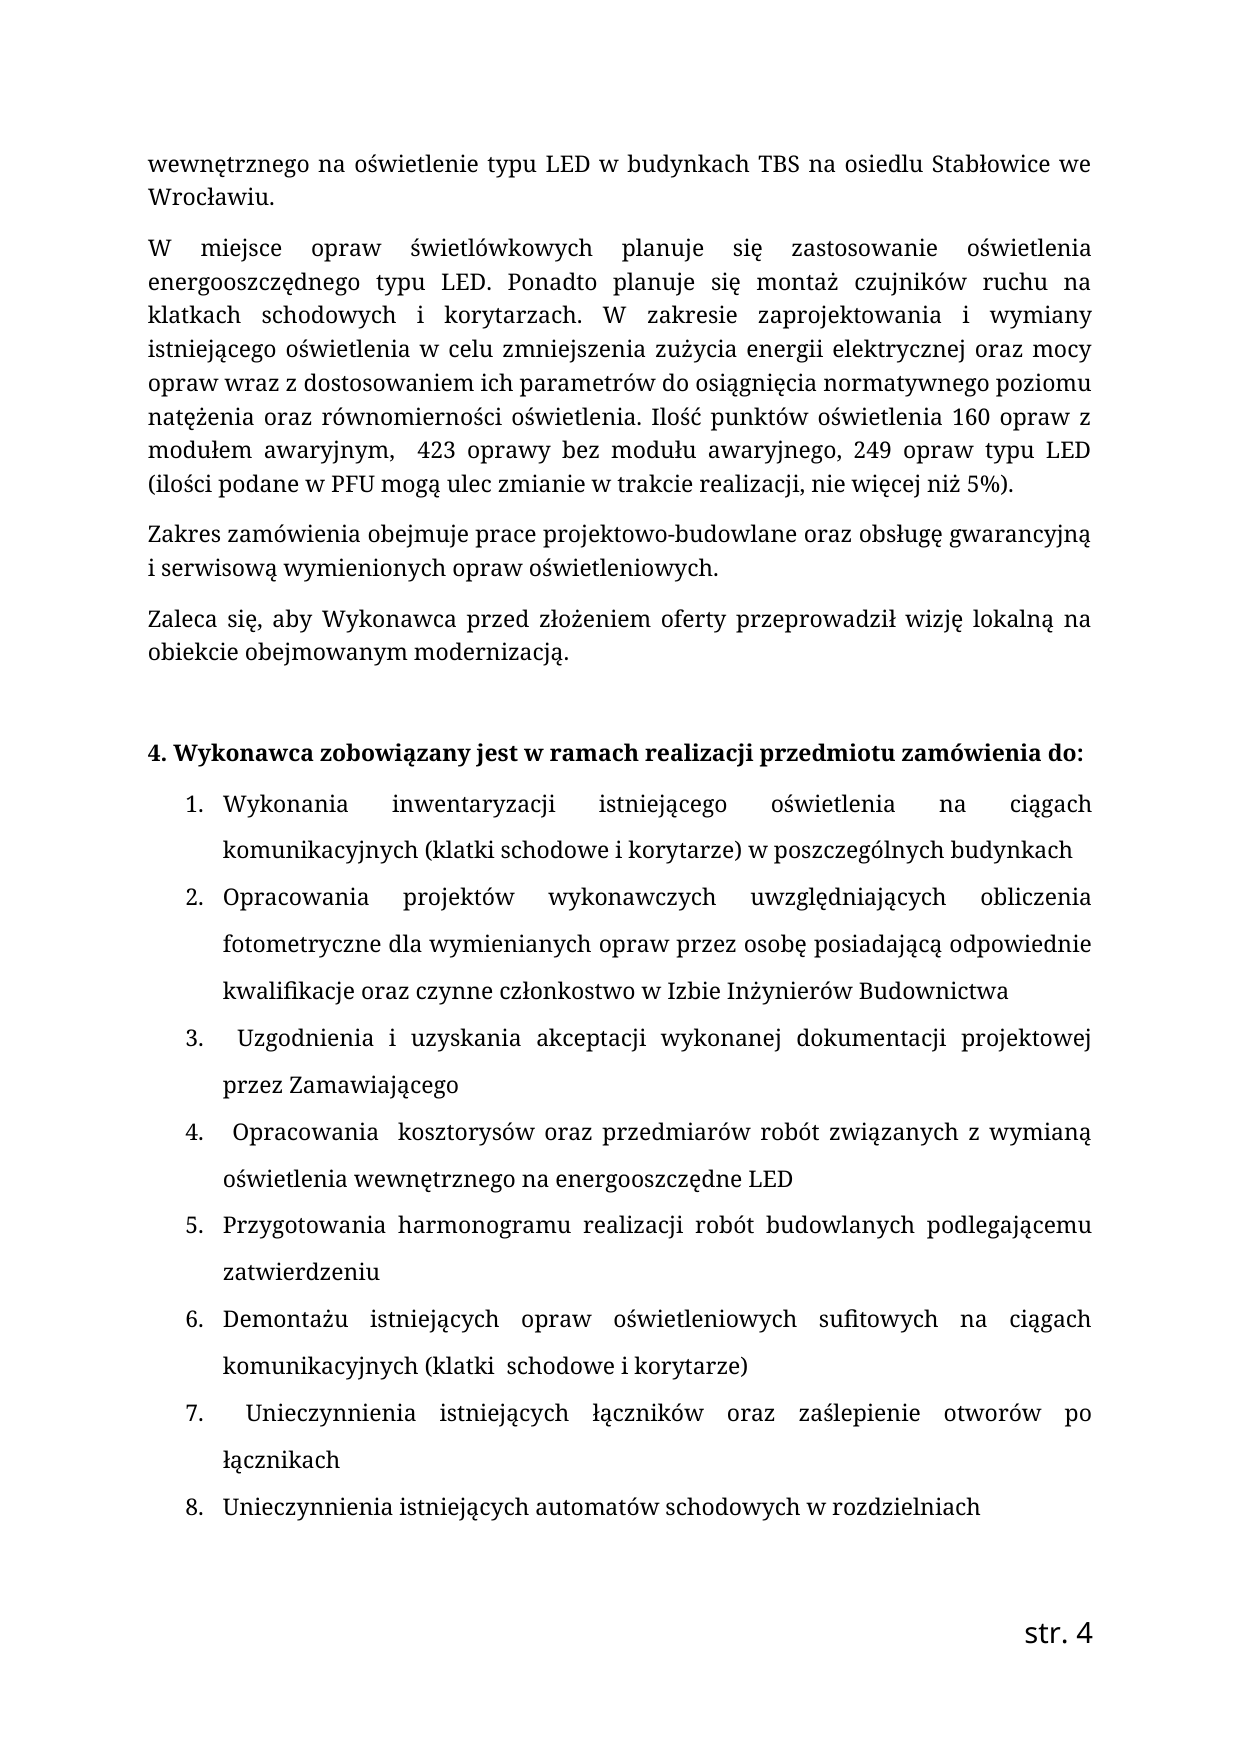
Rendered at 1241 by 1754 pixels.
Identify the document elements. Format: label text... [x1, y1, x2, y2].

list Opracowania projektów wykonawczych uwzględniających obliczenia fotometryczne dla wymienianych opraw przez osobę posiadającą odpowiednie kwalifikacje oraz czynne członkostwo w Izbie Inżynierów Budownictwa [185, 881, 1093, 1006]
list Unieczynnienia istniejących łączników oraz zaślepienie otworów po łącznikach [185, 1397, 1093, 1475]
text W miejsce opraw świetlówkowych planuje się zastosowanie oświetlenia energooszczędnego typu LED. Ponadto planuje się montaż czujników ruchu na klatkach schodowych i korytarzach. W zakresie zaprojektowania i wymiany istniejącego oświetlenia w celu zmniejszenia zużycia energii elektrycznej oraz mocy opraw wraz z dostosowaniem ich parametrów do osiągnięcia normatywnego poziomu natężenia oraz równomierności oświetlenia. Ilość punktów oświetlenia 160 opraw z modułem awaryjnym, 423 oprawy bez modułu awaryjnego, 249 opraw typu LED (ilości podane w PFU mogą ulec zmianie w trakcie realizacji, nie więcej niż 5%). [148, 232, 1093, 499]
list Wykonania inwentaryzacji istniejącego oświetlenia na ciągach komunikacyjnych (klatki schodowe i korytarze) w poszczególnych budynkach [185, 788, 1093, 866]
text Zakres zamówienia obejmuje prace projektowo-budowlane oraz obsługę gwarancyjną i serwisową wymienionych opraw oświetleniowych. [148, 518, 1093, 583]
text Zaleca się, aby Wykonawca przed złożeniem oferty przeprowadził wizję lokalną na obiekcie obejmowanym modernizacją. [148, 603, 1093, 668]
list Demontażu istniejących opraw oświetleniowych sufitowych na ciągach komunikacyjnych (klatki schodowe i korytarze) [185, 1303, 1093, 1381]
text wewnętrznego na oświetlenie typu LED w budynkach TBS na osiedlu Stabłowice we Wrocławiu. [148, 148, 1093, 213]
list Uzgodnienia i uzyskania akceptacji wykonanej dokumentacji projektowej przez Zamawiającego [185, 1022, 1093, 1100]
list Przygotowania harmonogramu realizacji robót budowlanych podlegającemu zatwierdzeniu [185, 1209, 1093, 1288]
list Opracowania kosztorysów oraz przedmiarów robót związanych z wymianą oświetlenia wewnętrznego na energooszczędne LED [185, 1116, 1093, 1194]
list Unieczynnienia istniejących automatów schodowych w rozdzielniach [185, 1491, 1093, 1522]
text 4. Wykonawca zobowiązany jest w ramach realizacji przedmiotu zamówienia do: [148, 737, 1093, 768]
